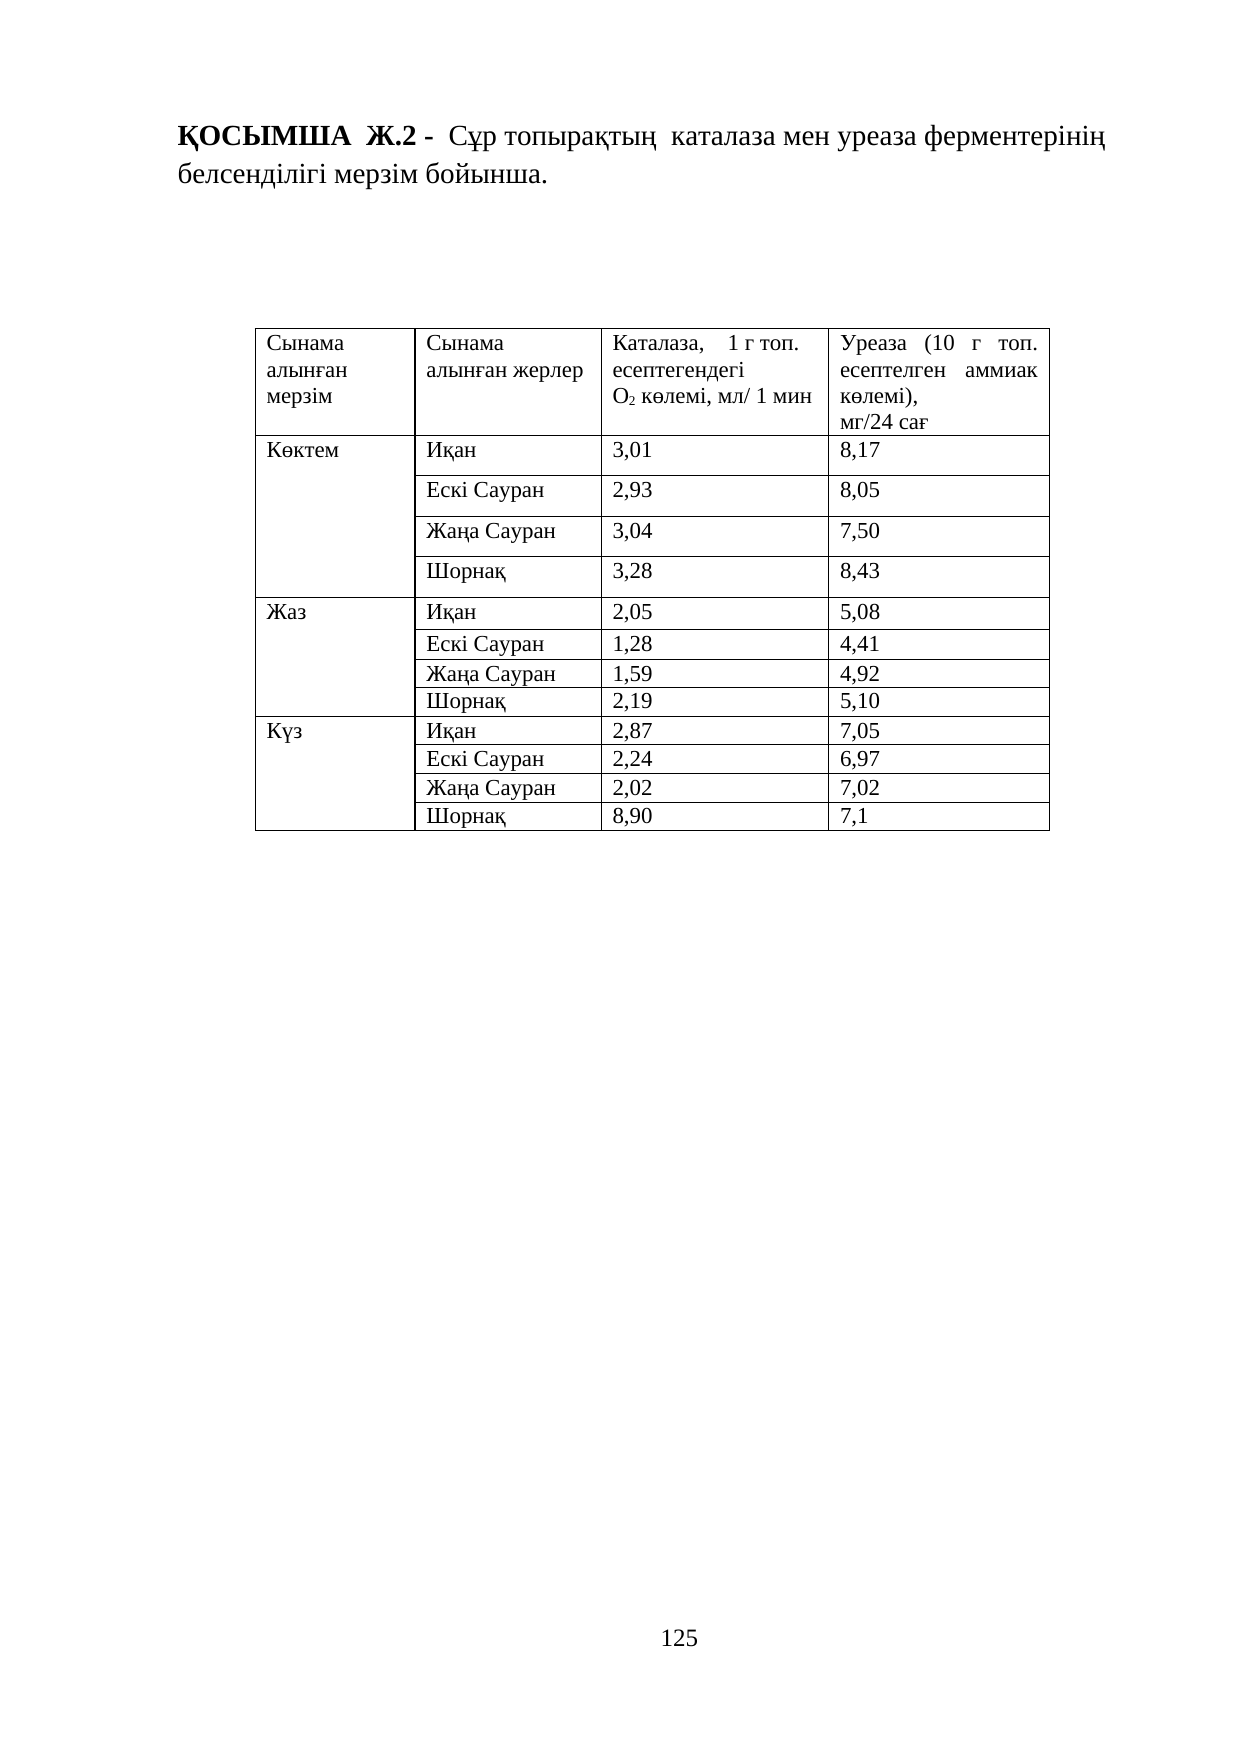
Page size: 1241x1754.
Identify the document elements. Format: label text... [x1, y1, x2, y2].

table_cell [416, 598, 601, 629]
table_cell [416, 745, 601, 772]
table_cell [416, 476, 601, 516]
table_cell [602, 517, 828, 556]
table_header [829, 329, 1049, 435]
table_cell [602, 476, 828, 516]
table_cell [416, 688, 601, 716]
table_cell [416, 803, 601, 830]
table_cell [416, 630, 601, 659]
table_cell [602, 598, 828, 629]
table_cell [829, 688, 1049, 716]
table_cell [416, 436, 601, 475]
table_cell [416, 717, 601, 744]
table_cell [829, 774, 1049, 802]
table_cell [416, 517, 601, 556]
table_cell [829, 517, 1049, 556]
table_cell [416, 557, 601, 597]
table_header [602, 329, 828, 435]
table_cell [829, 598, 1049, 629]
text ҚОСЫМША Ж.2 - Сұр топырақтың каталаза мен уреаза ферментерінің белсенділігі мерзім бойынша. [177, 118, 1181, 190]
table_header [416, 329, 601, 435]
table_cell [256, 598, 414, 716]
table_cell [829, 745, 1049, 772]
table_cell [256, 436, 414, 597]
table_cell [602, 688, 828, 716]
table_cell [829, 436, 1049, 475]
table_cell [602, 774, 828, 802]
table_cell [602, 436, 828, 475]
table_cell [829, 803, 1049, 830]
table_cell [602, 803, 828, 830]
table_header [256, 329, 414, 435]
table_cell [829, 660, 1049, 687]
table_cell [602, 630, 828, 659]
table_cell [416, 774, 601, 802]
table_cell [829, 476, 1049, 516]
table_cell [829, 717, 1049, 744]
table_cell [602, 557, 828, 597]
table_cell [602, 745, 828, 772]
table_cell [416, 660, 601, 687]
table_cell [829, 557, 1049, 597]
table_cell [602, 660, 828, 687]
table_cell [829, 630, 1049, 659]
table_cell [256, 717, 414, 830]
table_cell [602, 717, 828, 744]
